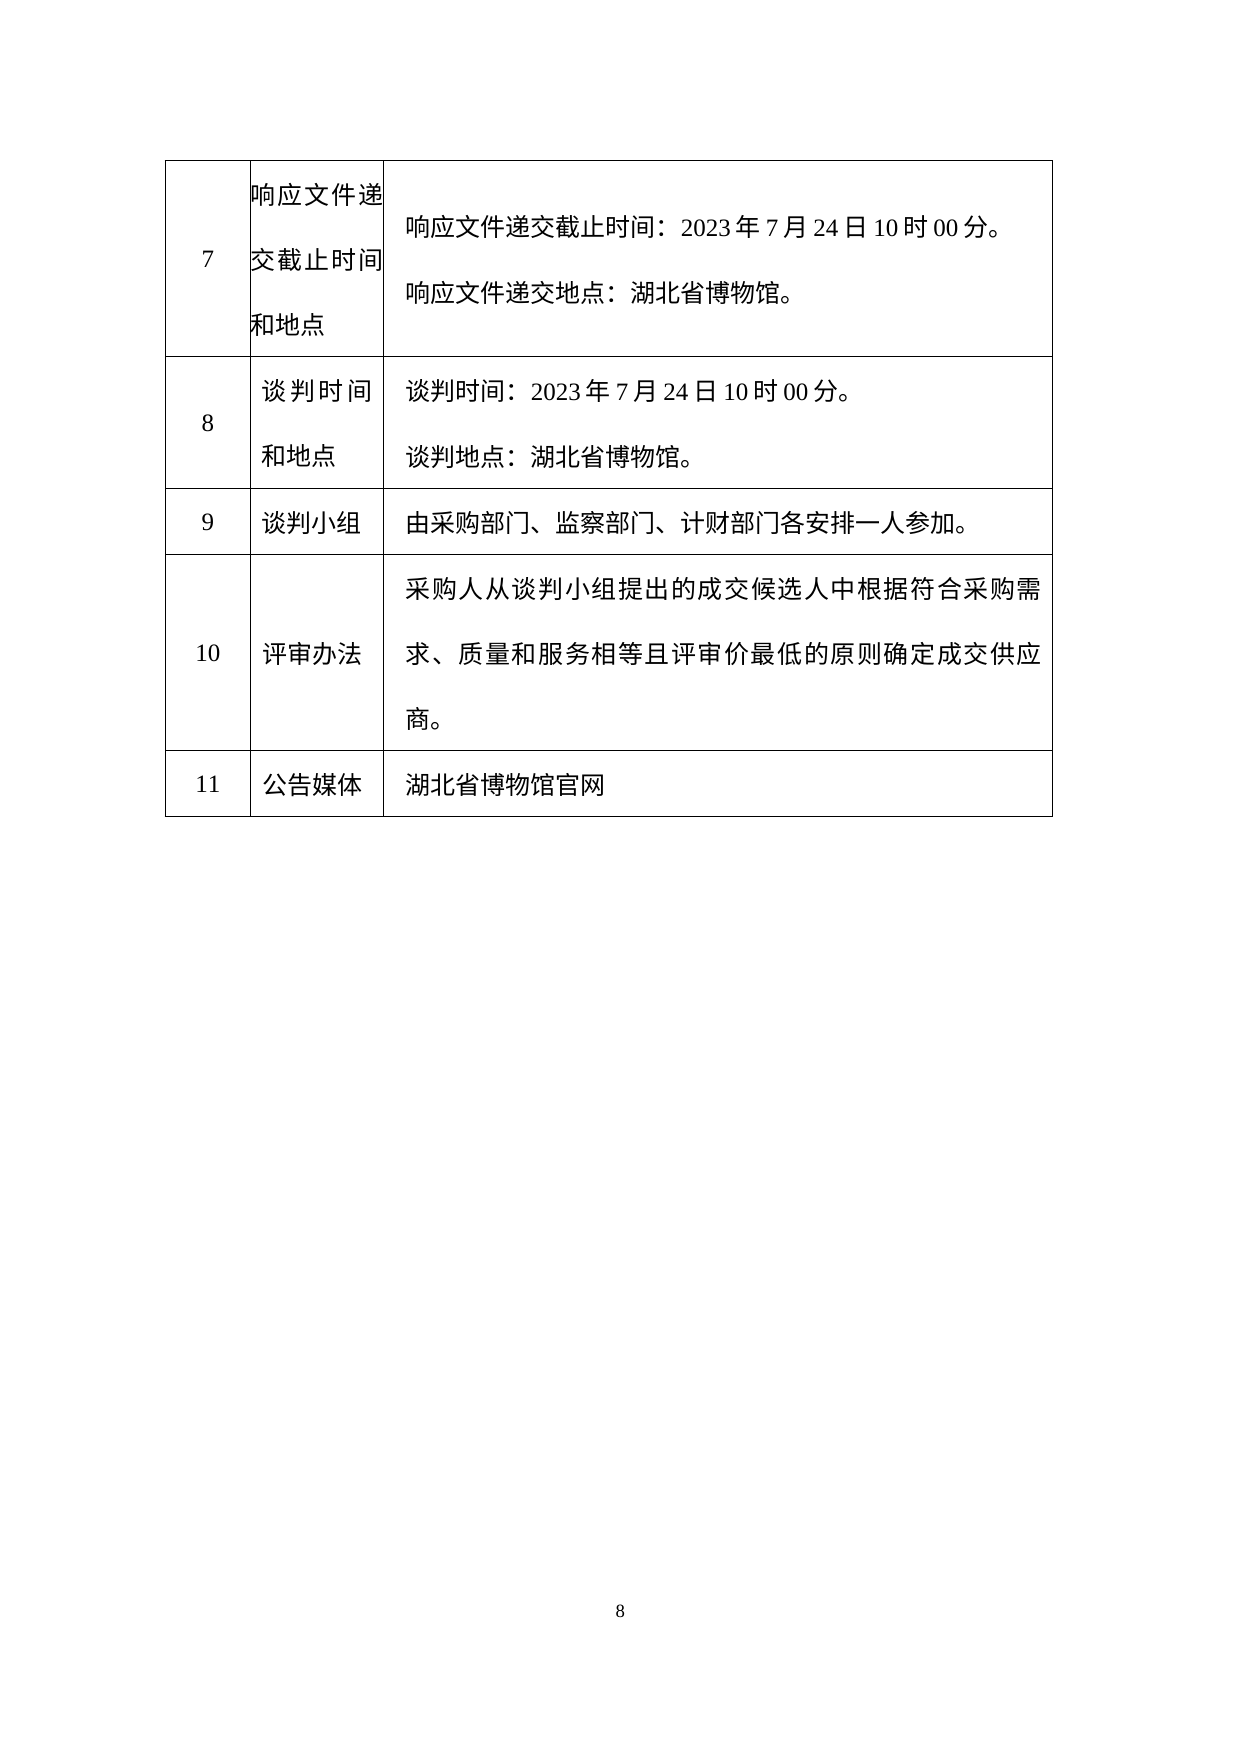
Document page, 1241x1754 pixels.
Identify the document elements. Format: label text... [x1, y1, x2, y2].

table_cell 谈判时间：2023年7月24日10时00分。 谈判地点：湖北省博物馆。 [384, 357, 1052, 488]
table_cell 湖北省博物馆官网 [384, 751, 1052, 816]
table_cell 8 [166, 357, 250, 488]
table_cell 10 [166, 555, 250, 750]
table_cell 响应文件递交截止时间：2023年7月24日10时00分。 响应文件递交地点：湖北省博物馆。 [384, 161, 1052, 356]
table_cell 公告媒体 [251, 751, 383, 816]
table_cell 11 [166, 751, 250, 816]
table_cell 7 [166, 161, 250, 356]
table_cell 响应文件递交截止时间和地点 [251, 161, 383, 356]
table_cell 谈判小组 [251, 489, 383, 554]
table_cell 评审办法 [251, 555, 383, 750]
table_cell 9 [166, 489, 250, 554]
table_cell 采购人从谈判小组提出的成交候选人中根据符合采购需求、质量和服务相等且评审价最低的原则确定成交供应商。 [384, 555, 1052, 750]
table_cell 谈判时间和地点 [251, 357, 383, 488]
table_cell 由采购部门、监察部门、计财部门各安排一人参加。 [384, 489, 1052, 554]
